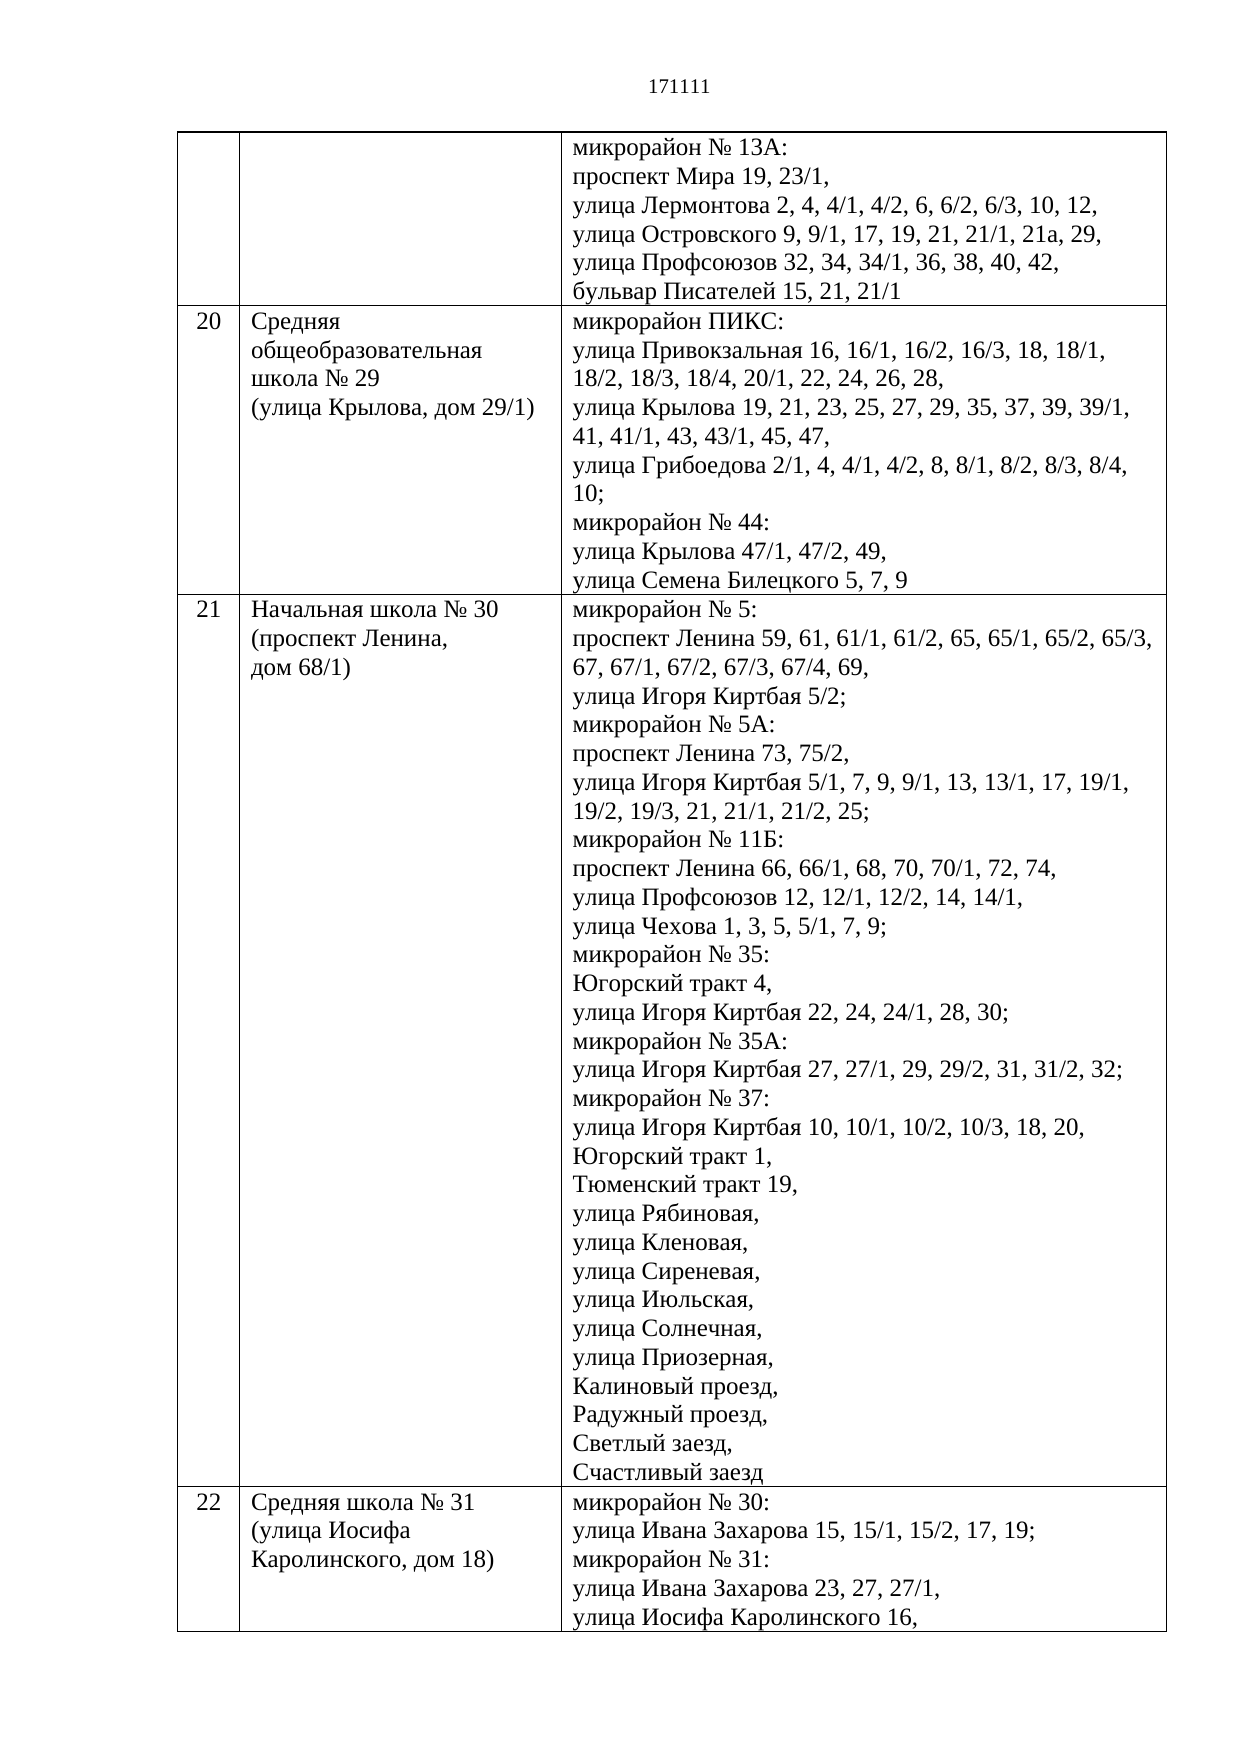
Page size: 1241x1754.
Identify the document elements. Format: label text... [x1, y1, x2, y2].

table_cell 20 [178, 306, 239, 593]
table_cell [562, 1487, 1166, 1631]
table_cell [562, 133, 1166, 305]
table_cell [240, 1487, 561, 1631]
table_cell 19 [178, 133, 239, 305]
table_cell 21 [178, 595, 239, 1486]
table_cell Начальная школа № 30 (проспект Ленина, дом 68/1) [240, 595, 561, 1486]
table_cell микрорайон № 5: проспект Ленина 59, 61, 61/1, 61/2, 65, 65/1, 65/2, 65/3, 67, 67/1, 67/2, 67/3, 67/4, 69, улица Игоря Киртбая 5/2; микрорайон № 5А: проспект Ленина 73, 75/2, улица Игоря Киртбая 5/1, 7, 9, 9/1, 13, 13/1, 17, 19/1, 19/2, 19/3, 21, 21/1, 21/2, 25; микрорайон № 11Б: проспект Ленина 66, 66/1, 68, 70, 70/1, 72, 74, улица Профсоюзов 12, 12/1, 12/2, 14, 14/1, улица Чехова 1, 3, 5, 5/1, 7, 9; микрорайон № 35: Югорский тракт 4, улица Игоря Киртбая 22, 24, 24/1, 28, 30; микрорайон № 35А: улица Игоря Киртбая 27, 27/1, 29, 29/2, 31, 31/2, 32; микрорайон № 37: улица Игоря Киртбая 10, 10/1, 10/2, 10/3, 18, 20, Югорский тракт 1, Тюменский тракт 19, улица Рябиновая, улица Кленовая, улица Сиреневая, улица Июльская, улица Солнечная, улица Приозерная, Калиновый проезд, Радужный проезд, Светлый заезд, Счастливый заезд [562, 595, 1166, 1486]
table_cell Средняя общеобразовательная школа № 29 (улица Крылова, дом 29/1) [240, 306, 561, 593]
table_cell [240, 133, 561, 305]
table_cell микрорайон ПИКС: улица Привокзальная 16, 16/1, 16/2, 16/3, 18, 18/1, 18/2, 18/3, 18/4, 20/1, 22, 24, 26, 28, улица Крылова 19, 21, 23, 25, 27, 29, 35, 37, 39, 39/1, 41, 41/1, 43, 43/1, 45, 47, улица Грибоедова 2/1, 4, 4/1, 4/2, 8, 8/1, 8/2, 8/3, 8/4, 10; микрорайон № 44: улица Крылова 47/1, 47/2, 49, улица Семена Билецкого 5, 7, 9 [562, 306, 1166, 593]
table_cell 22 [178, 1487, 239, 1631]
